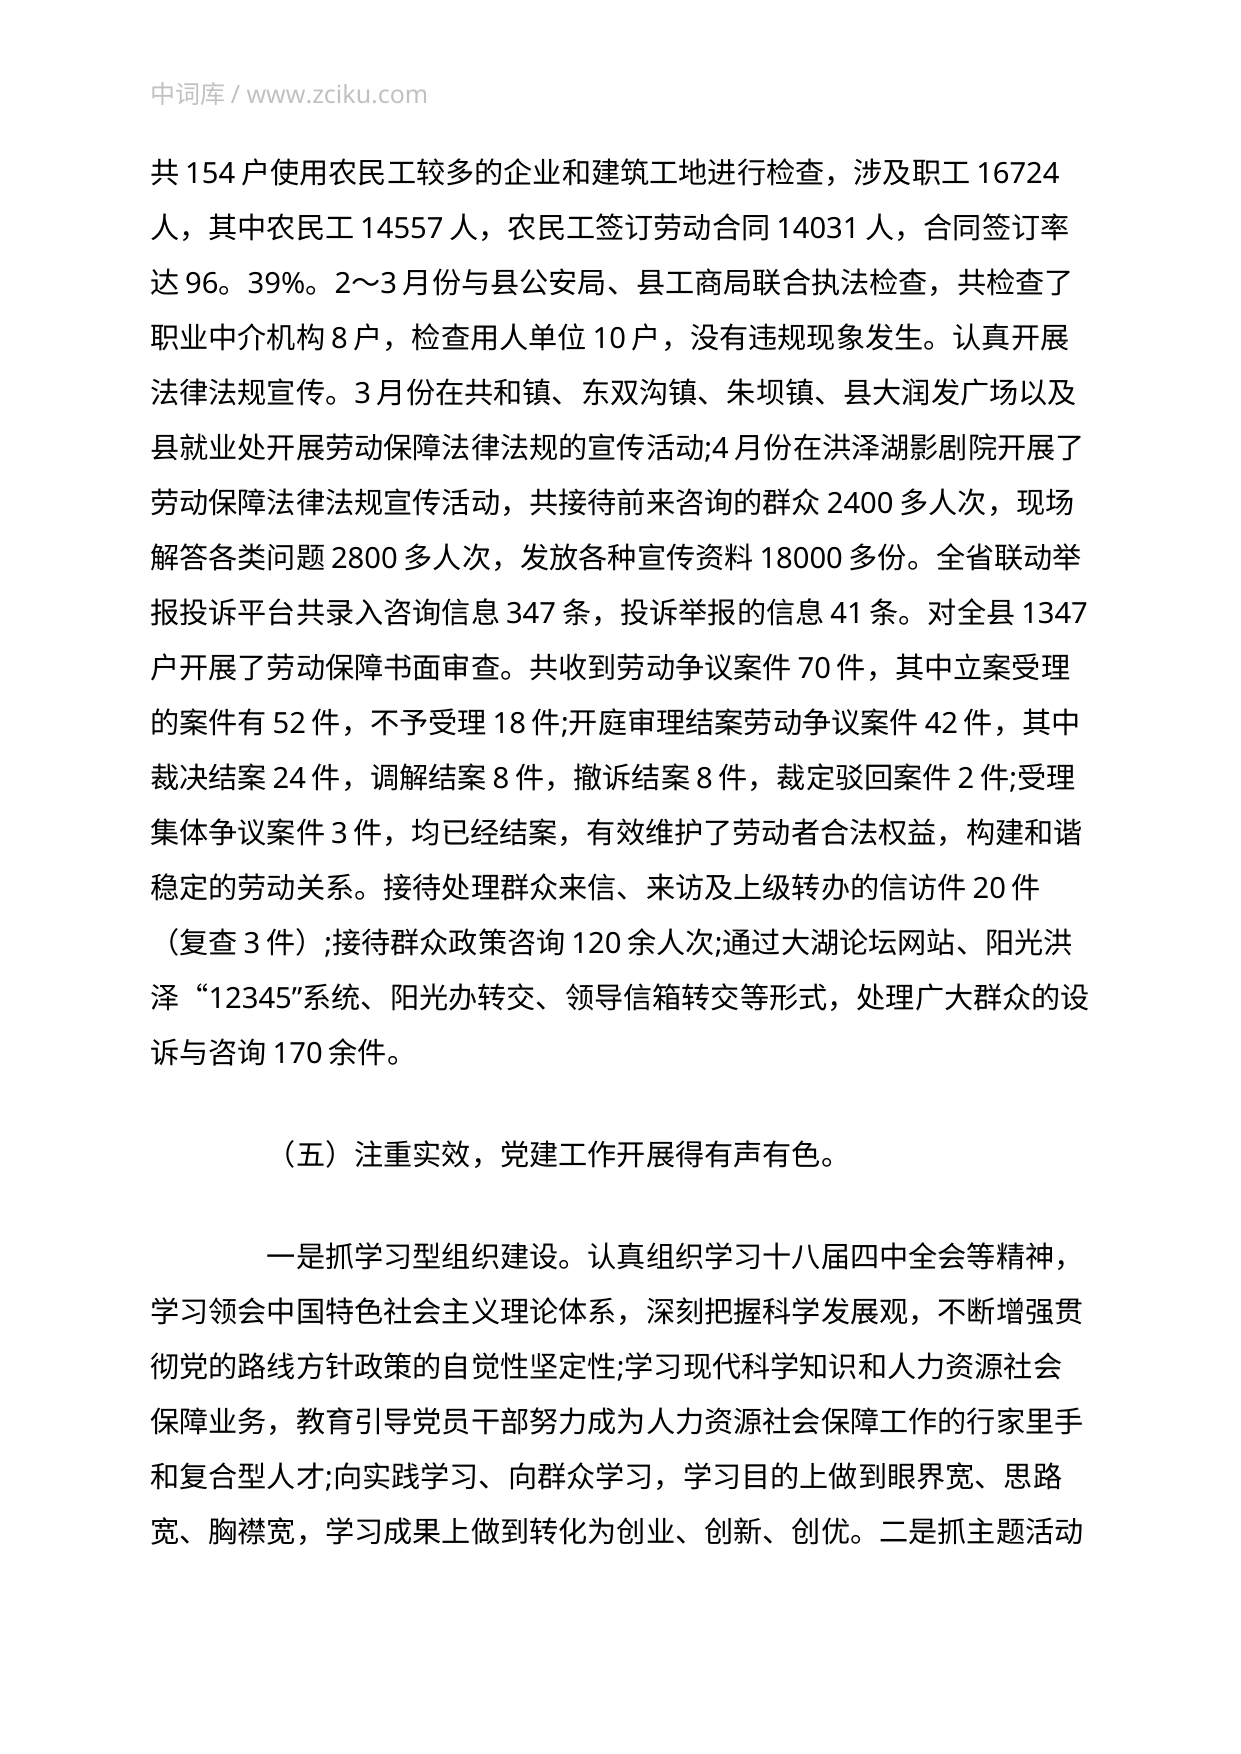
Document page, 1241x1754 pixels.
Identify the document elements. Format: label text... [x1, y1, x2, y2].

text （五）注重实效，党建工作开展得有声有色。 [150, 1132, 1090, 1174]
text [150, 150, 1090, 1072]
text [150, 1234, 1090, 1551]
